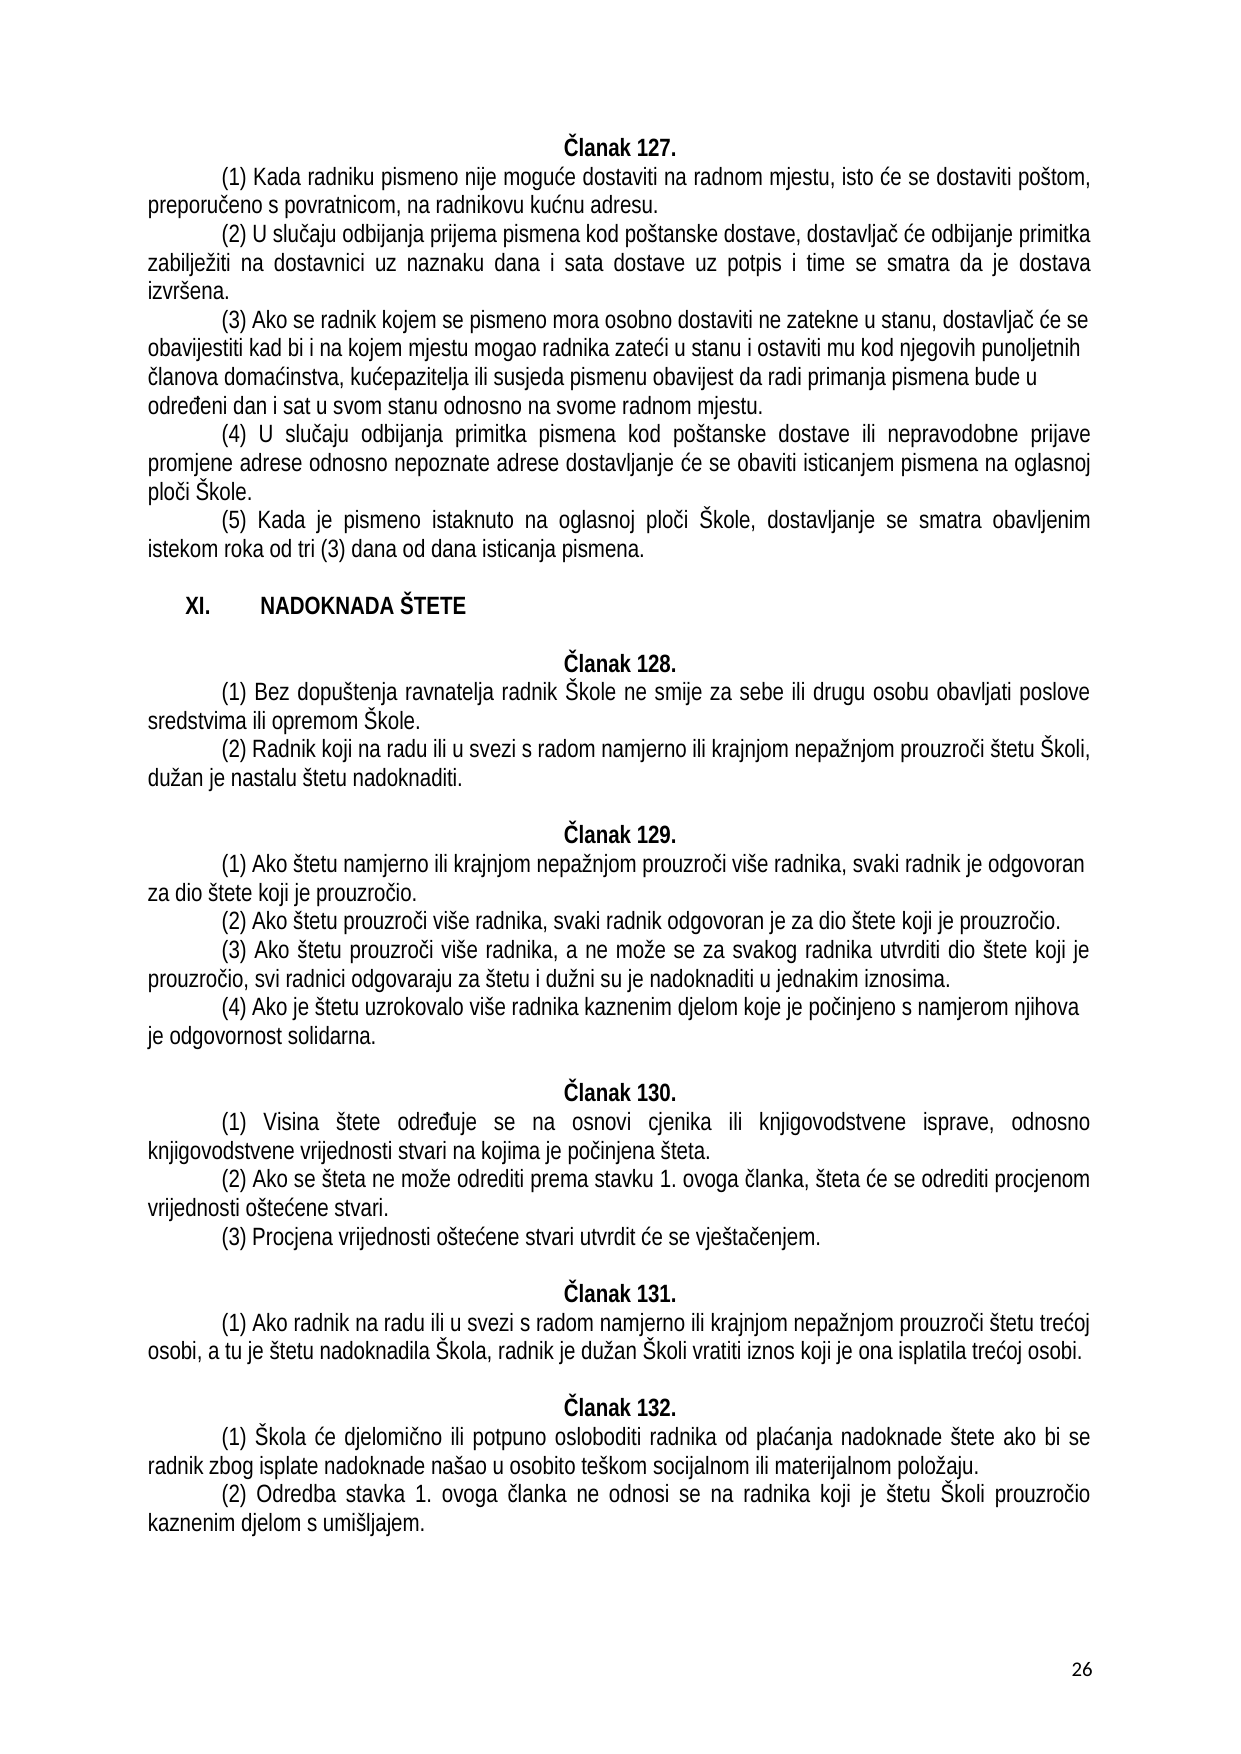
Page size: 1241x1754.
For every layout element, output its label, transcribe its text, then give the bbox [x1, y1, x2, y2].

text (1) Ako štetu namjerno ili krajnjom nepažnjom prouzroči više radnika, svaki radnik je odgovoran za dio štete koji je prouzročio. [148, 849, 1093, 906]
text (3) Ako štetu prouzroči više radnika, a ne može se za svakog radnika utvrditi dio štete koji je prouzročio, svi radnici odgovaraju za štetu i dužni su je nadoknaditi u jednakim iznosima. [148, 935, 1093, 992]
text (5) Kada je pismeno istaknuto na oglasnoj ploči Škole, dostavljanje se smatra obavljenim istekom roka od tri (3) dana od dana isticanja pismena. [148, 505, 1093, 563]
text Članak 130. [148, 1078, 1093, 1107]
text (1) Škola će djelomično ili potpuno osloboditi radnika od plaćanja nadoknade štete ako bi se radnik zbog isplate nadoknade našao u osobito teškom socijalnom ili materijalnom položaju. [148, 1422, 1093, 1479]
text (4) Ako je štetu uzrokovalo više radnika kaznenim djelom koje je počinjeno s namjerom njihova je odgovornost solidarna. [148, 992, 1093, 1049]
text Članak 127. [148, 133, 1093, 162]
text (3) Ako se radnik kojem se pismeno mora osobno dostaviti ne zatekne u stanu, dostavljač će se obavijestiti kad bi i na kojem mjestu mogao radnika zateći u stanu i ostaviti mu kod njegovih punoljetnih članova domaćinstva, kućepazitelja ili susjeda pismenu obavijest da radi primanja pismena bude u određeni dan i sat u svom stanu odnosno na svome radnom mjestu. [148, 305, 1093, 419]
text (1) Bez dopuštenja ravnatelja radnik Škole ne smije za sebe ili drugu osobu obavljati poslove sredstvima ili opremom Škole. [148, 677, 1093, 734]
text Članak 129. [148, 820, 1093, 849]
text (1) Visina štete određuje se na osnovi cjenika ili knjigovodstvene isprave, odnosno knjigovodstvene vrijednosti stvari na kojima je počinjena šteta. [148, 1107, 1093, 1164]
text (1) Ako radnik na radu ili u svezi s radom namjerno ili krajnjom nepažnjom prouzroči štetu trećoj osobi, a tu je štetu nadoknadila Škola, radnik je dužan Školi vratiti iznos koji je ona isplatila trećoj osobi. [148, 1307, 1093, 1365]
text (3) Procjena vrijednosti oštećene stvari utvrdit će se vještačenjem. [148, 1222, 1093, 1250]
text (1) Kada radniku pismeno nije moguće dostaviti na radnom mjestu, isto će se dostaviti poštom, preporučeno s povratnicom, na radnikovu kućnu adresu. [148, 162, 1093, 219]
text Članak 128. [148, 648, 1093, 677]
text (2) U slučaju odbijanja prijema pismena kod poštanske dostave, dostavljač će odbijanje primitka zabilježiti na dostavnici uz naznaku dana i sata dostave uz potpis i time se smatra da je dostava izvršena. [148, 219, 1093, 305]
text Članak 131. [148, 1279, 1093, 1307]
text (4) U slučaju odbijanja primitka pismena kod poštanske dostave ili nepravodobne prijave promjene adrese odnosno nepoznate adrese dostavljanje će se obaviti isticanjem pismena na oglasnoj ploči Škole. [148, 419, 1093, 505]
text (2) Ako štetu prouzroči više radnika, svaki radnik odgovoran je za dio štete koji je prouzročio. [148, 906, 1093, 935]
subtitle NADOKNADA ŠTETE [185, 591, 1093, 620]
text (2) Ako se šteta ne može odrediti prema stavku 1. ovoga članka, šteta će se odrediti procjenom vrijednosti oštećene stvari. [148, 1164, 1093, 1222]
text (2) Odredba stavka 1. ovoga članka ne odnosi se na radnika koji je štetu Školi prouzročio kaznenim djelom s umišljajem. [148, 1479, 1093, 1537]
text Članak 132. [148, 1393, 1093, 1422]
text (2) Radnik koji na radu ili u svezi s radom namjerno ili krajnjom nepažnjom prouzroči štetu Školi, dužan je nastalu štetu nadoknaditi. [148, 734, 1093, 792]
